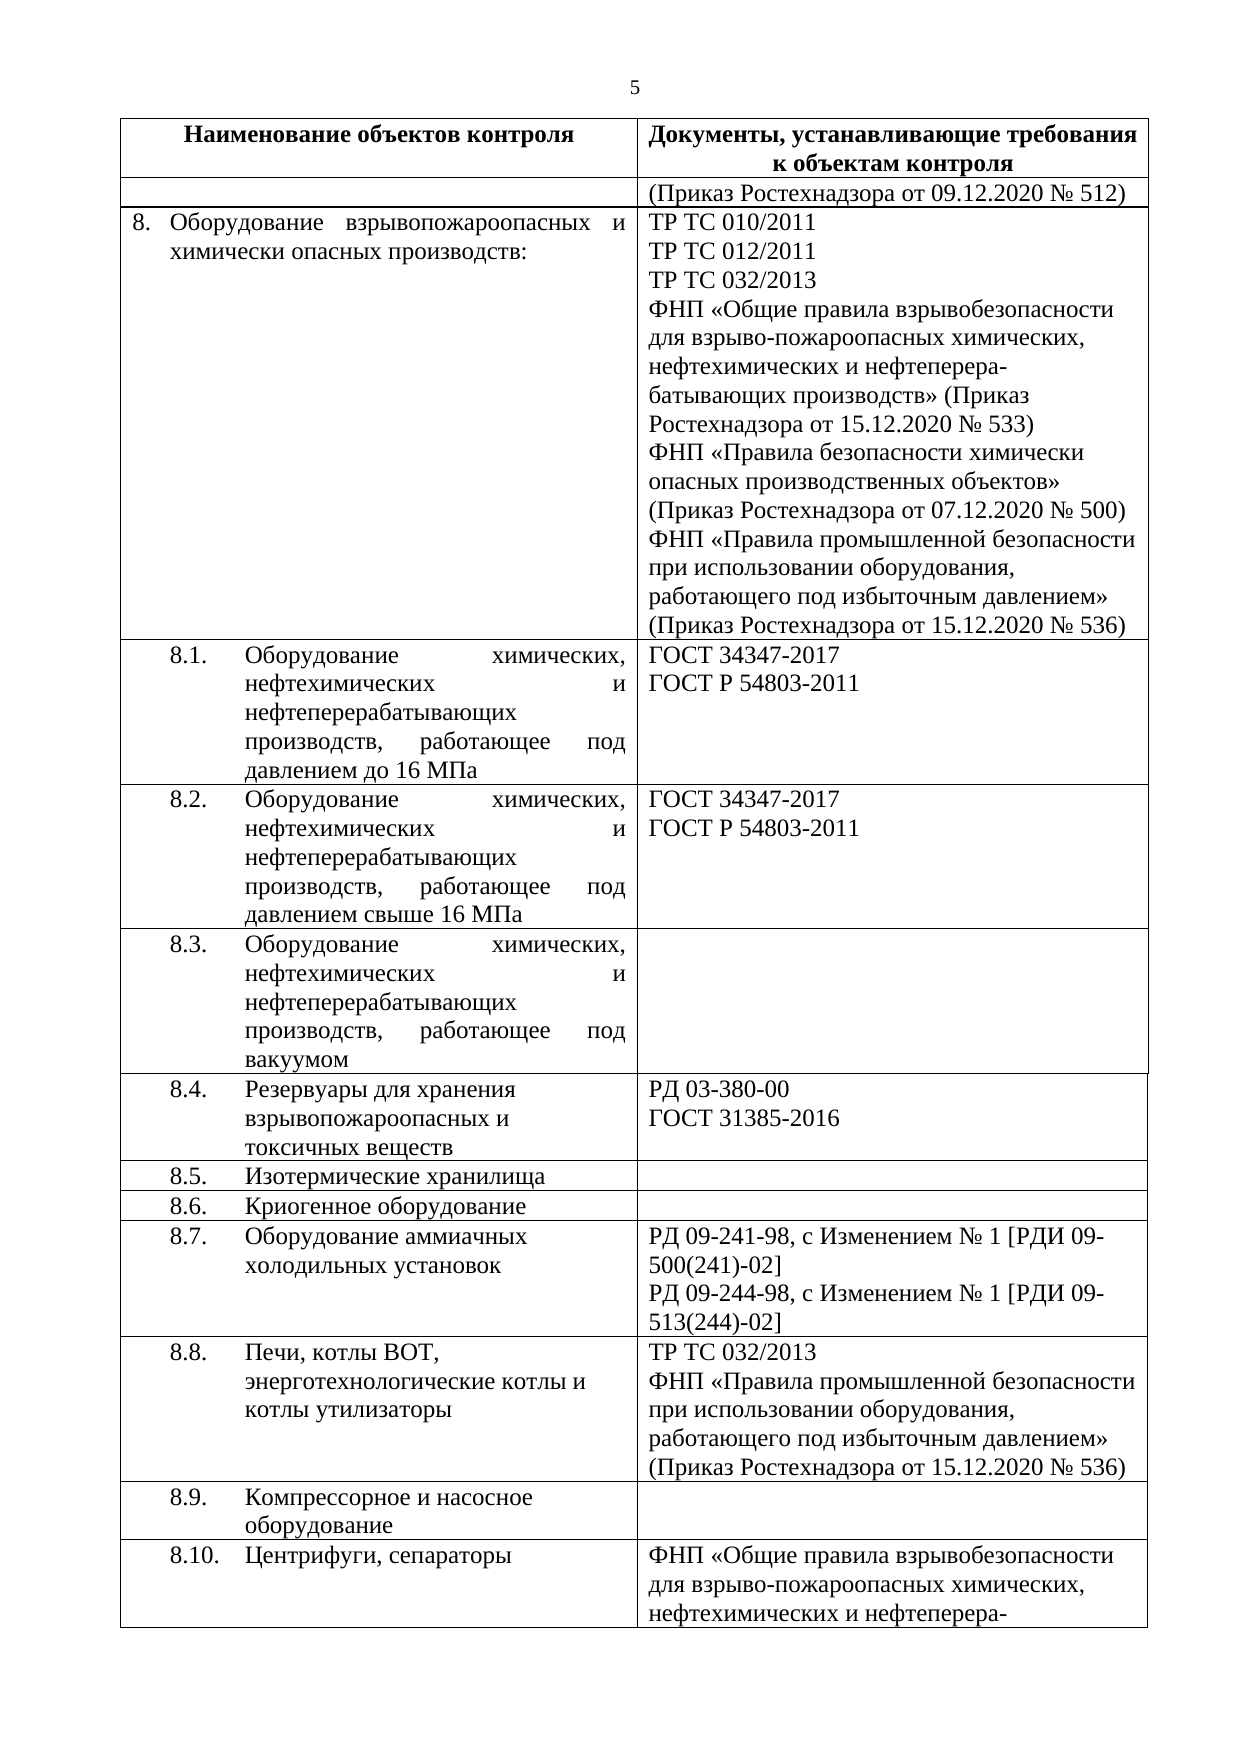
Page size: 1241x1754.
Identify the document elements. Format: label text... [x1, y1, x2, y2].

table_header Документы, устанавливающие требования к объектам контроля [638, 119, 1148, 177]
table_cell Оборудование химических, нефтехимических и нефтеперерабатывающих производств, работающее под вакуумом [121, 929, 637, 1073]
table_cell [638, 1161, 1147, 1190]
table_cell ГОСТ 34347-2017 ГОСТ Р 54803-2011 [638, 640, 1148, 783]
table_cell Оборудование аммиачных холодильных установок [121, 1221, 637, 1336]
table_cell Оборудование взрывопожароопасных и химически опасных производств: [121, 208, 637, 639]
table_cell [638, 929, 1148, 1073]
table_cell Криогенное оборудование [121, 1191, 637, 1220]
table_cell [121, 178, 637, 206]
table_cell ТР ТС 032/2013 ФНП «Правила промышленной безопасности при использовании оборудования, работающего под избыточным давлением» (Приказ Ростехнадзора от 15.12.2020 № 536) [638, 1337, 1147, 1481]
table_header Наименование объектов контроля [121, 119, 637, 177]
table_cell РД 09-241-98, с Изменением № 1 [РДИ 09-500(241)-02] РД 09-244-98, с Изменением № 1 [РДИ 09-513(244)-02] [638, 1221, 1147, 1336]
table_cell Центрифуги, сепараторы [121, 1540, 637, 1627]
table_cell Печи, котлы ВОТ, энерготехнологические котлы и котлы утилизаторы [121, 1337, 637, 1481]
table_cell Резервуары для хранения взрывопожароопасных и токсичных веществ [121, 1074, 637, 1160]
table_cell Оборудование химических, нефтехимических и нефтеперерабатывающих производств, работающее под давлением свыше 16 МПа [121, 785, 637, 928]
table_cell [638, 178, 1148, 206]
table_cell ТР ТС 010/2011 ТР ТС 012/2011 ТР ТС 032/2013 ФНП «Общие правила взрывобезопасности для взрыво-пожароопасных химических, нефтехимических и нефтеперера-батывающих производств» (Приказ Ростехнадзора от 15.12.2020 № 533) ФНП «Правила безопасности химически опасных производственных объектов» (Приказ Ростехнадзора от 07.12.2020 № 500) ФНП «Правила промышленной безопасности при использовании оборудования, работающего под избыточным давлением» (Приказ Ростехнадзора от 15.12.2020 № 536) [638, 208, 1148, 639]
table_cell Изотермические хранилища [121, 1161, 637, 1190]
table_cell Оборудование химических, нефтехимических и нефтеперерабатывающих производств, работающее под давлением до 16 МПа [121, 640, 637, 783]
table_cell РД 03-380-00 ГОСТ 31385-2016 [638, 1074, 1147, 1160]
table_cell Компрессорное и насосное оборудование [121, 1482, 637, 1539]
table_cell [638, 1482, 1147, 1539]
table_cell ГОСТ 34347-2017 ГОСТ Р 54803-2011 [638, 785, 1148, 928]
table_cell [638, 1191, 1147, 1220]
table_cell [638, 1540, 1147, 1627]
